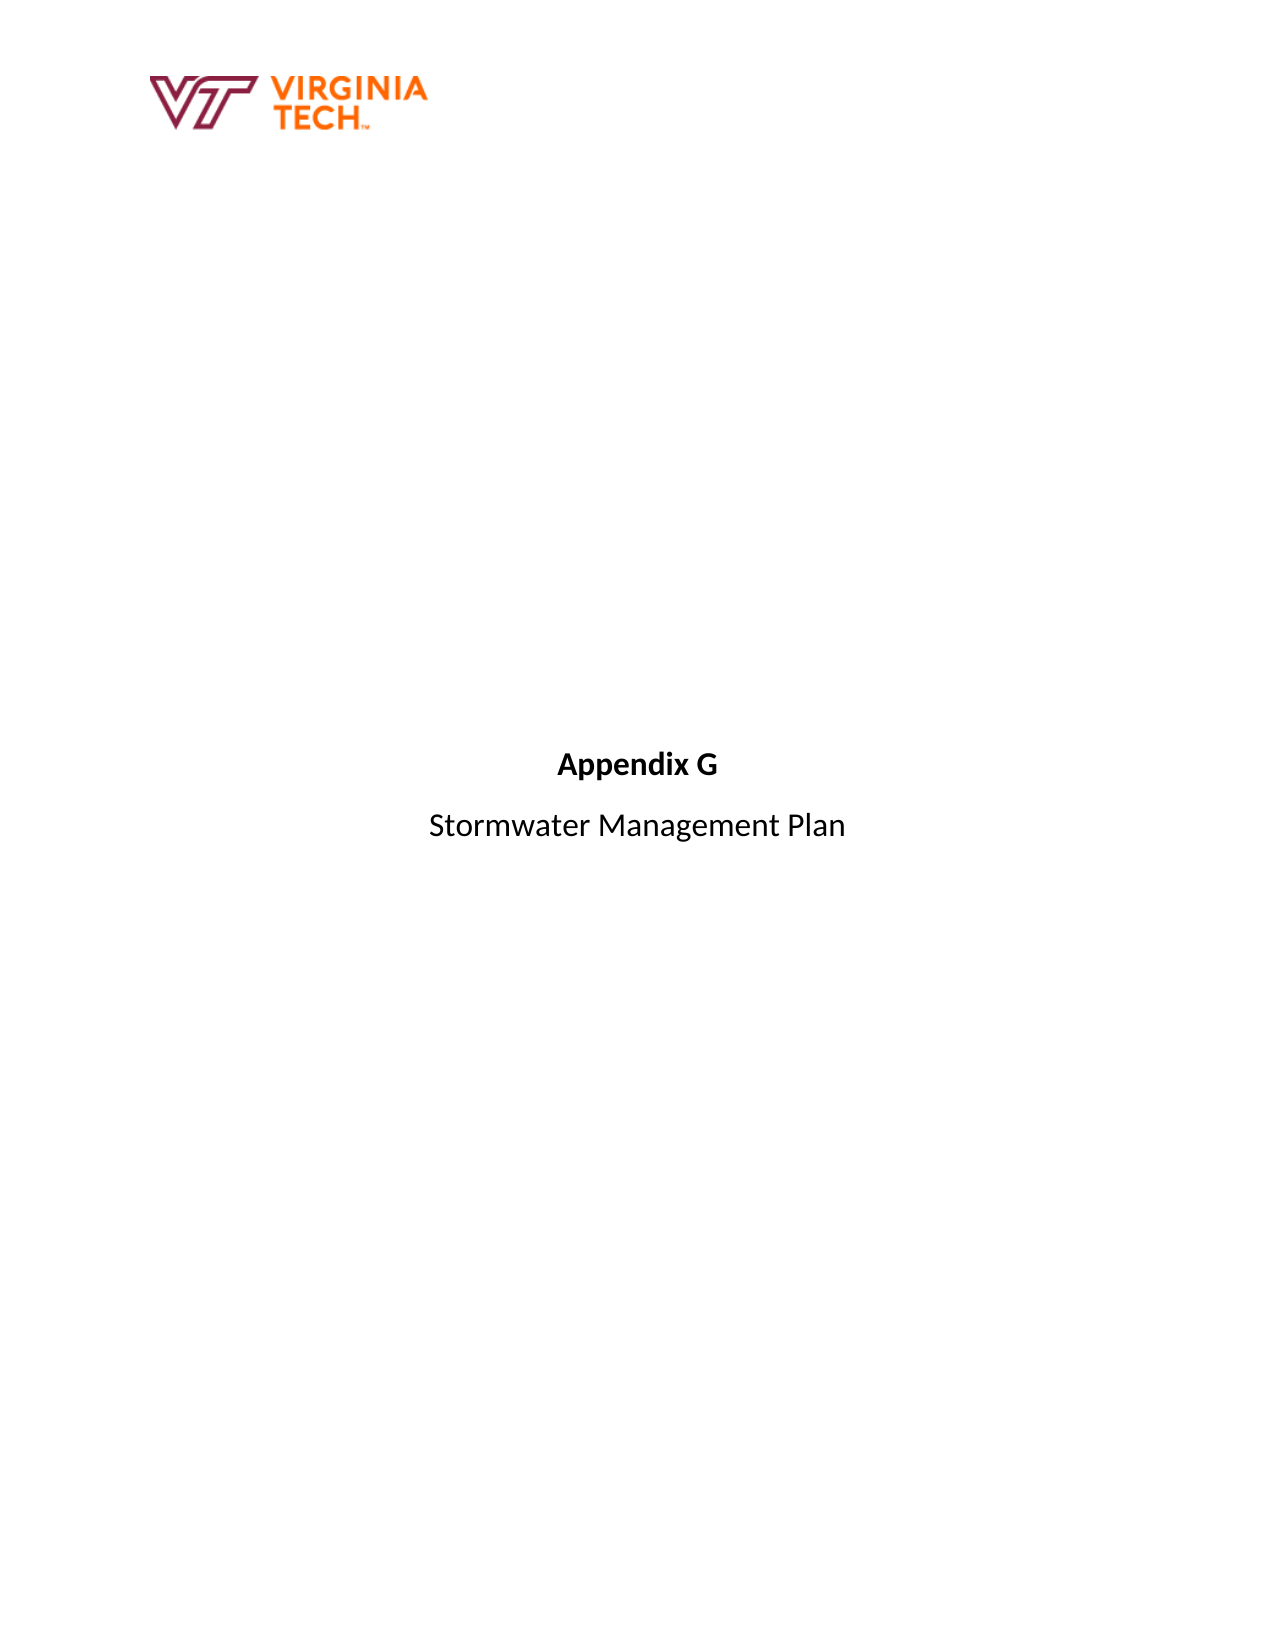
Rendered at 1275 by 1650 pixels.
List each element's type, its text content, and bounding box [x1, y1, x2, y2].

picture [150, 76, 429, 131]
text Stormwater Management Plan [150, 804, 1125, 845]
text Appendix G [150, 743, 1125, 784]
